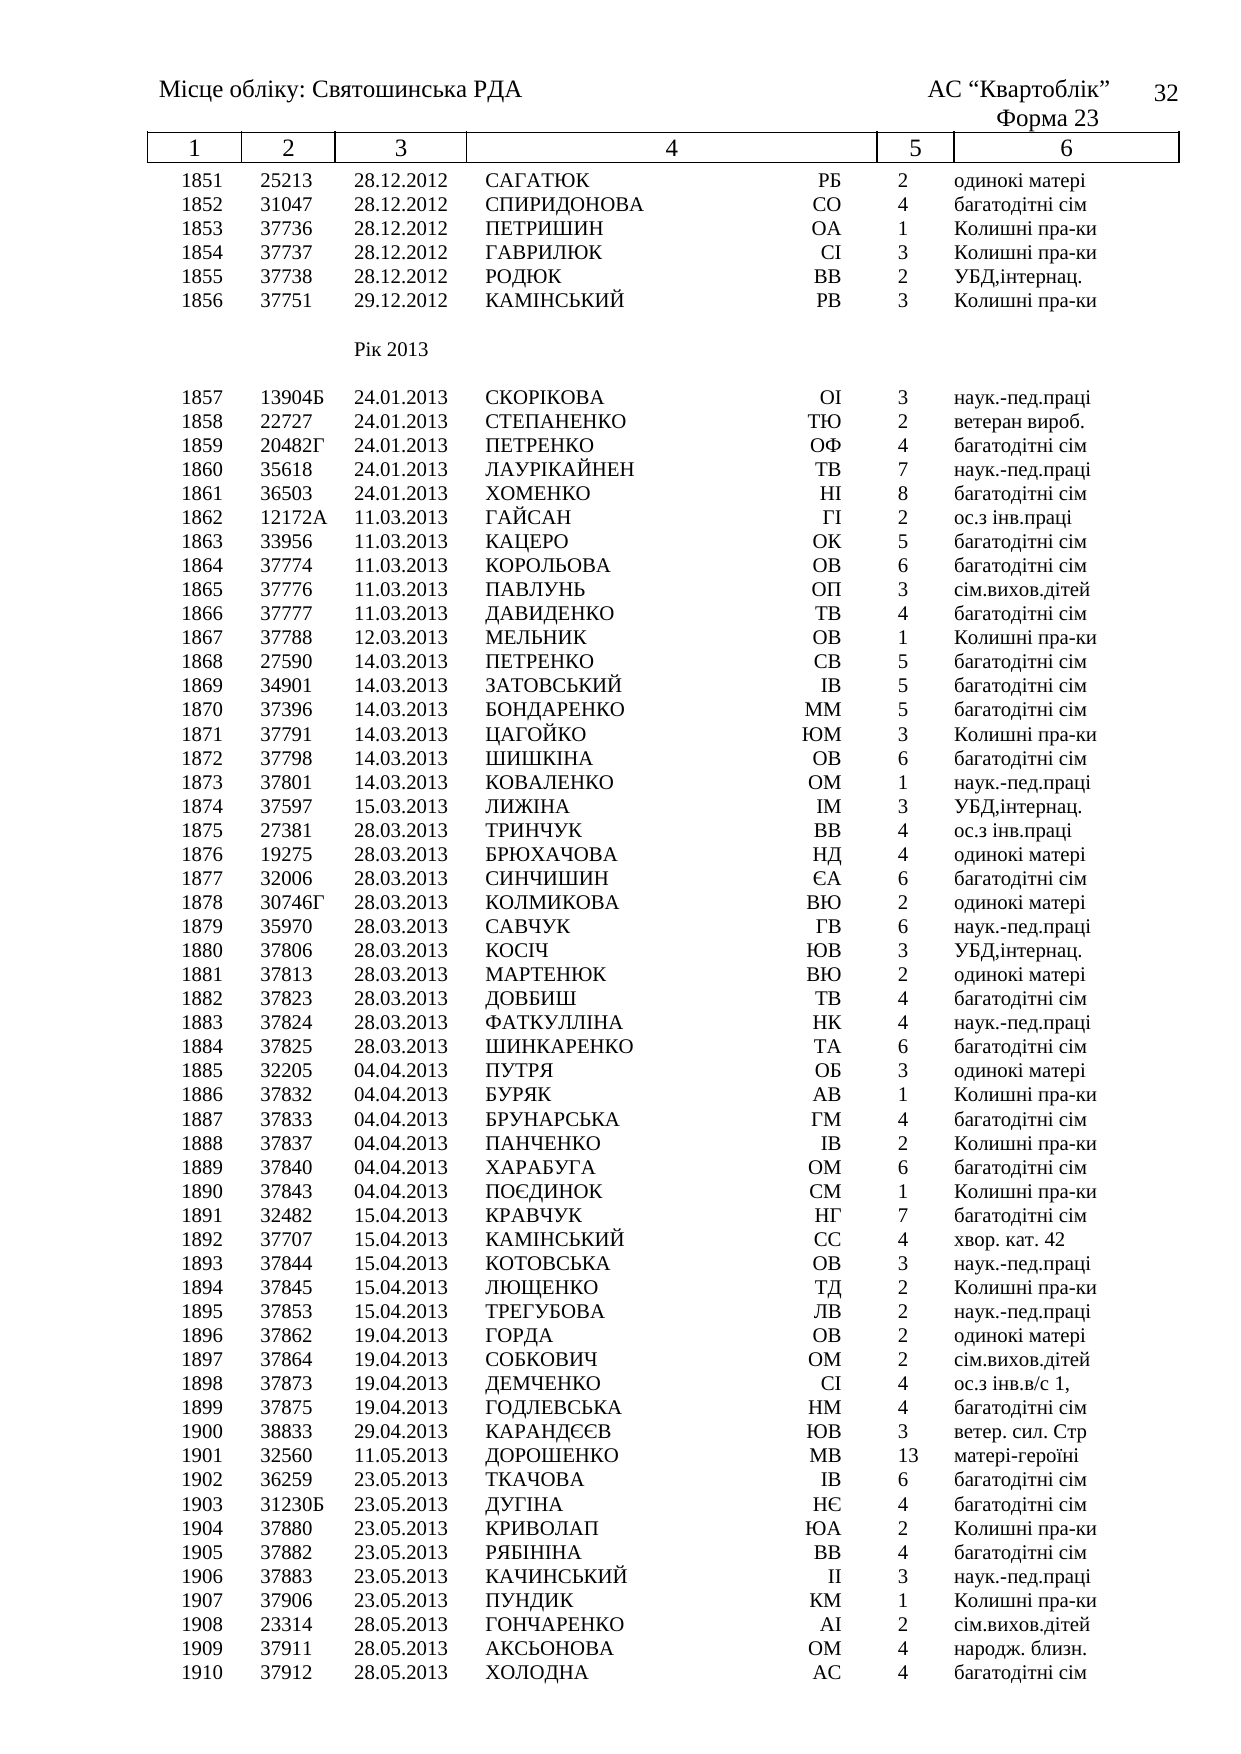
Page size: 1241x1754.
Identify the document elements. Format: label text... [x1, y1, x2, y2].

text 1894 37845 15.04.2013 ЛЮЩЕНКО ТД 2 Колишні пра-ки [148, 1275, 1181, 1299]
text 1891 32482 15.04.2013 КРАВЧУК НГ 7 багатодітні сім [148, 1203, 1181, 1227]
text 1854 37737 28.12.2012 ГАВРИЛЮК СІ 3 Колишні пра-ки [148, 240, 1181, 264]
text 1882 37823 28.03.2013 ДОВБИШ ТВ 4 багатодітні сім [148, 986, 1181, 1010]
text 1892 37707 15.04.2013 КАМІНСЬКИЙ СС 4 хвор. кат. 42 [148, 1227, 1181, 1251]
text 1869 34901 14.03.2013 ЗАТОВСЬКИЙ ІВ 5 багатодітні сім [148, 673, 1181, 697]
text 1864 37774 11.03.2013 КОРОЛЬОВА ОВ 6 багатодітні сім [148, 553, 1181, 577]
text 1905 37882 23.05.2013 РЯБІНІНА ВВ 4 багатодітні сім [148, 1539, 1181, 1564]
text 1877 32006 28.03.2013 СИНЧИШИН ЄА 6 багатодітні сім [148, 866, 1181, 890]
text 1856 37751 29.12.2012 КАМІНСЬКИЙ РВ 3 Колишні пра-ки [148, 288, 1181, 312]
text 1862 12172А 11.03.2013 ГАЙСАН ГІ 2 ос.з інв.праці [148, 505, 1181, 529]
text 1910 37912 28.05.2013 ХОЛОДНА АС 4 багатодітні сім [148, 1660, 1181, 1684]
text 1865 37776 11.03.2013 ПАВЛУНЬ ОП 3 сім.вихов.дітей [148, 577, 1181, 601]
text 1876 19275 28.03.2013 БРЮХАЧОВА НД 4 одинокі матері [148, 842, 1181, 866]
text 1881 37813 28.03.2013 МАРТЕНЮК ВЮ 2 одинокі матері [148, 962, 1181, 986]
text 1899 37875 19.04.2013 ГОДЛЕВСЬКА НМ 4 багатодітні сім [148, 1395, 1181, 1419]
text 1873 37801 14.03.2013 КОВАЛЕНКО ОМ 1 наук.-пед.праці [148, 769, 1181, 794]
text 1860 35618 24.01.2013 ЛАУРІКАЙНЕН ТВ 7 наук.-пед.праці [148, 457, 1181, 481]
text 1903 31230Б 23.05.2013 ДУГІНА НЄ 4 багатодітні сім [148, 1491, 1181, 1516]
text 1907 37906 23.05.2013 ПУНДИК КМ 1 Колишні пра-ки [148, 1588, 1181, 1612]
text 1855 37738 28.12.2012 РОДЮК ВВ 2 УБД,інтернац. [148, 264, 1181, 288]
text 1908 23314 28.05.2013 ГОНЧАРЕНКО АІ 2 сім.вихов.дітей [148, 1612, 1181, 1636]
text 1906 37883 23.05.2013 КАЧИНСЬКИЙ ІІ 3 наук.-пед.праці [148, 1564, 1181, 1588]
text 1859 20482Г 24.01.2013 ПЕТРЕНКО ОФ 4 багатодітні сім [148, 433, 1181, 457]
text 1883 37824 28.03.2013 ФАТКУЛЛІНА НК 4 наук.-пед.праці [148, 1010, 1181, 1034]
text 1901 32560 11.05.2013 ДОРОШЕНКО МВ 13 матері-героїні [148, 1443, 1181, 1467]
text 1902 36259 23.05.2013 ТКАЧОВА ІВ 6 багатодітні сім [148, 1467, 1181, 1491]
text 1909 37911 28.05.2013 АКСЬОНОВА ОМ 4 народж. близн. [148, 1636, 1181, 1660]
text 1884 37825 28.03.2013 ШИНКАРЕНКО ТА 6 багатодітні сім [148, 1034, 1181, 1058]
text 1872 37798 14.03.2013 ШИШКІНА ОВ 6 багатодітні сім [148, 746, 1181, 769]
text 1879 35970 28.03.2013 САВЧУК ГВ 6 наук.-пед.праці [148, 914, 1181, 938]
text 1853 37736 28.12.2012 ПЕТРИШИН ОА 1 Колишні пра-ки [148, 216, 1181, 240]
text 1863 33956 11.03.2013 КАЦЕРО ОК 5 багатодітні сім [148, 529, 1181, 553]
text 1888 37837 04.04.2013 ПАНЧЕНКО ІВ 2 Колишні пра-ки [148, 1131, 1181, 1154]
text 1889 37840 04.04.2013 ХАРАБУГА ОМ 6 багатодітні сім [148, 1154, 1181, 1179]
text 1858 22727 24.01.2013 СТЕПАНЕНКО ТЮ 2 ветеран вироб. [148, 409, 1181, 433]
text Рік 2013 [148, 336, 1181, 361]
text 1904 37880 23.05.2013 КРИВОЛАП ЮА 2 Колишні пра-ки [148, 1516, 1181, 1539]
text 1866 37777 11.03.2013 ДАВИДЕНКО ТВ 4 багатодітні сім [148, 601, 1181, 625]
text 1887 37833 04.04.2013 БРУНАРСЬКА ГМ 4 багатодітні сім [148, 1106, 1181, 1131]
text 1890 37843 04.04.2013 ПОЄДИНОК СМ 1 Колишні пра-ки [148, 1179, 1181, 1203]
text 1880 37806 28.03.2013 КОСІЧ ЮВ 3 УБД,інтернац. [148, 938, 1181, 962]
text 1898 37873 19.04.2013 ДЕМЧЕНКО СІ 4 ос.з інв.в/с 1, [148, 1371, 1181, 1395]
text 1861 36503 24.01.2013 ХОМЕНКО НІ 8 багатодітні сім [148, 481, 1181, 505]
text 1895 37853 15.04.2013 ТРЕГУБОВА ЛВ 2 наук.-пед.праці [148, 1299, 1181, 1323]
text 1900 38833 29.04.2013 КАРАНДЄЄВ ЮВ 3 ветер. сил. Стр [148, 1419, 1181, 1443]
text 1878 30746Г 28.03.2013 КОЛМИКОВА ВЮ 2 одинокі матері [148, 890, 1181, 914]
text 1852 31047 28.12.2012 СПИРИДОНОВА СО 4 багатодітні сім [148, 192, 1181, 216]
text 1896 37862 19.04.2013 ГОРДА ОВ 2 одинокі матері [148, 1323, 1181, 1347]
text 1897 37864 19.04.2013 СОБКОВИЧ ОМ 2 сім.вихов.дітей [148, 1347, 1181, 1371]
text 1893 37844 15.04.2013 КОТОВСЬКА ОВ 3 наук.-пед.праці [148, 1251, 1181, 1275]
text 1868 27590 14.03.2013 ПЕТРЕНКО СВ 5 багатодітні сім [148, 649, 1181, 673]
text 1870 37396 14.03.2013 БОНДАРЕНКО ММ 5 багатодітні сім [148, 697, 1181, 721]
text 1857 13904Б 24.01.2013 СКОРІКОВА ОІ 3 наук.-пед.праці [148, 384, 1181, 409]
text 1875 27381 28.03.2013 ТРИНЧУК ВВ 4 ос.з інв.праці [148, 818, 1181, 842]
text 1886 37832 04.04.2013 БУРЯК АВ 1 Колишні пра-ки [148, 1082, 1181, 1106]
text 1867 37788 12.03.2013 МЕЛЬНИК ОВ 1 Колишні пра-ки [148, 625, 1181, 649]
text 1885 32205 04.04.2013 ПУТРЯ ОБ 3 одинокі матері [148, 1058, 1181, 1082]
text 1874 37597 15.03.2013 ЛИЖІНА ІМ 3 УБД,інтернац. [148, 794, 1181, 818]
text 1871 37791 14.03.2013 ЦАГОЙКО ЮМ 3 Колишні пра-ки [148, 721, 1181, 746]
text 1851 25213 28.12.2012 САГАТЮК РБ 2 одинокі матері [148, 168, 1181, 192]
